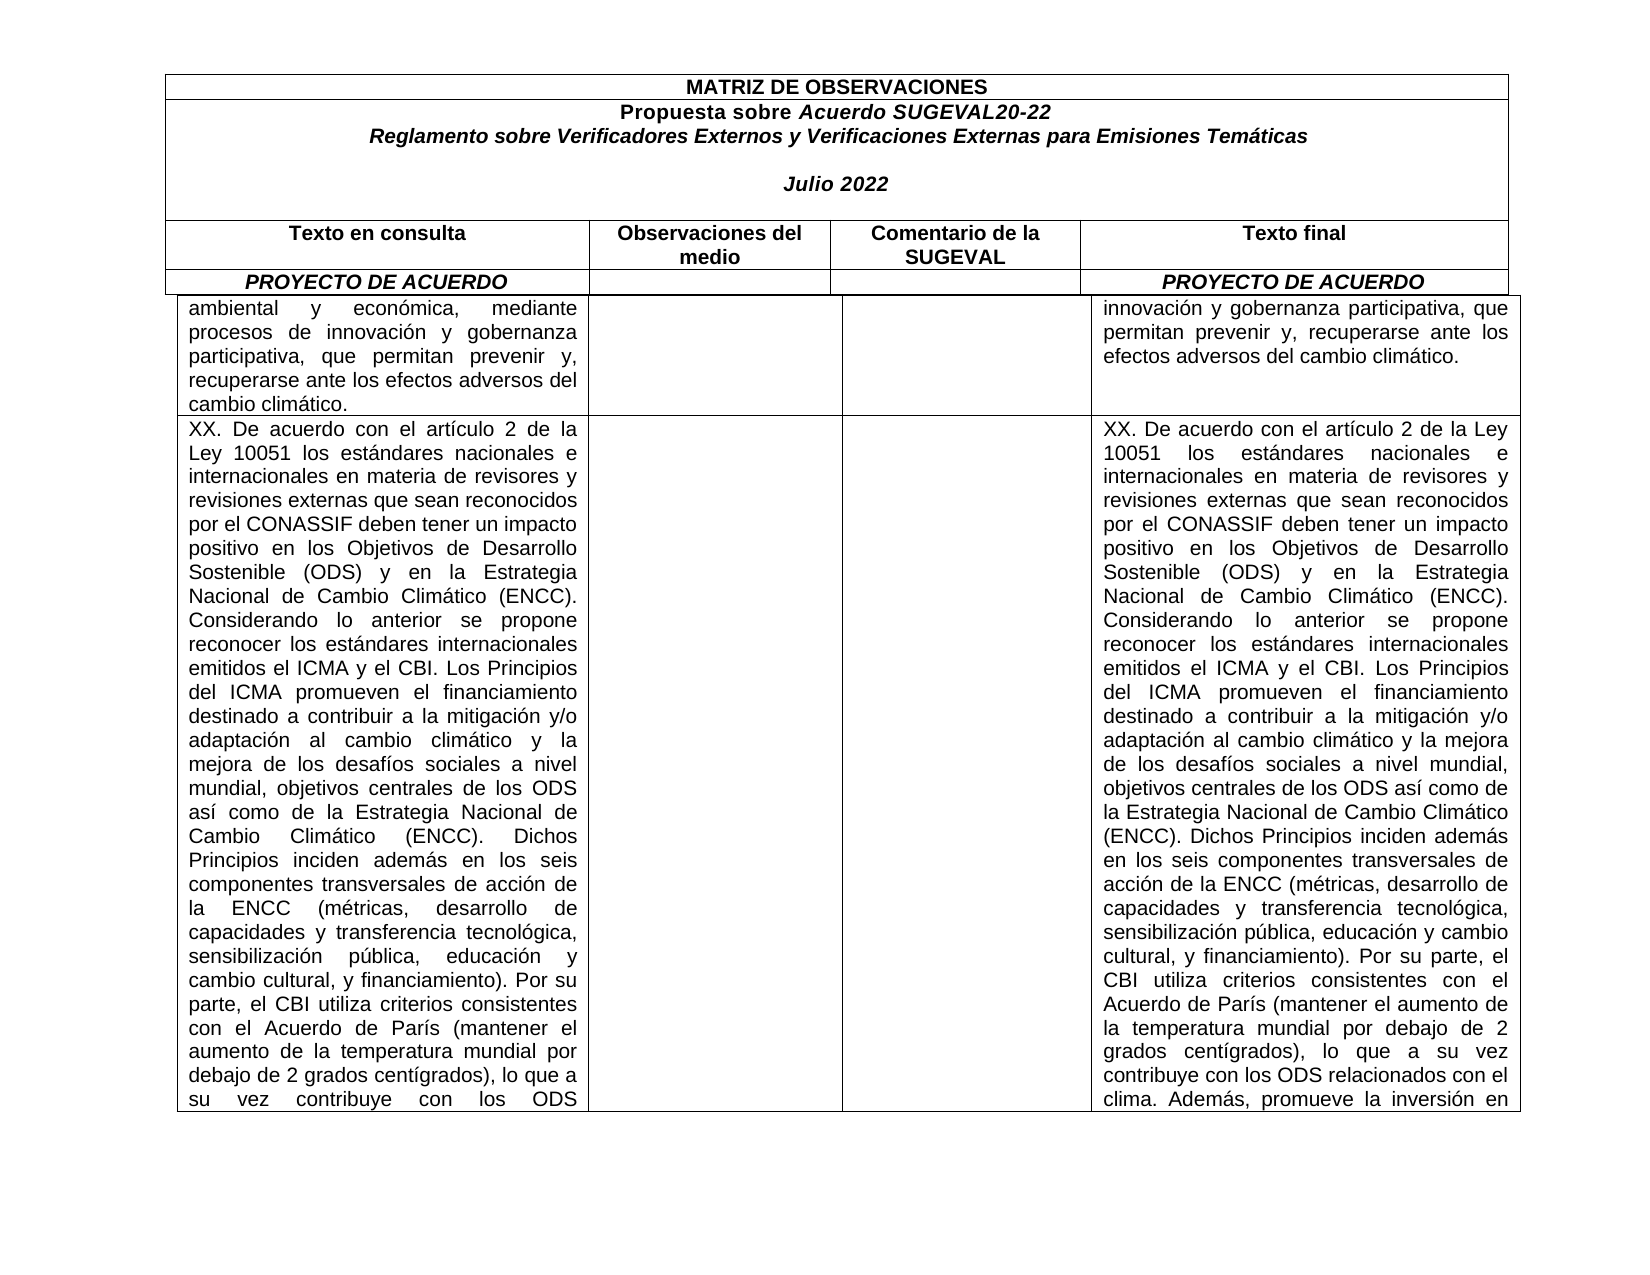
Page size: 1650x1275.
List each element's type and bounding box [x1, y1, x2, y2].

table_cell [178, 296, 588, 415]
table_cell [178, 416, 588, 1111]
table_cell [1092, 416, 1520, 1111]
table_cell [843, 296, 1091, 415]
table_cell [589, 296, 842, 415]
table_cell [589, 416, 842, 1111]
table_cell [1092, 296, 1520, 415]
table_cell [843, 416, 1091, 1111]
